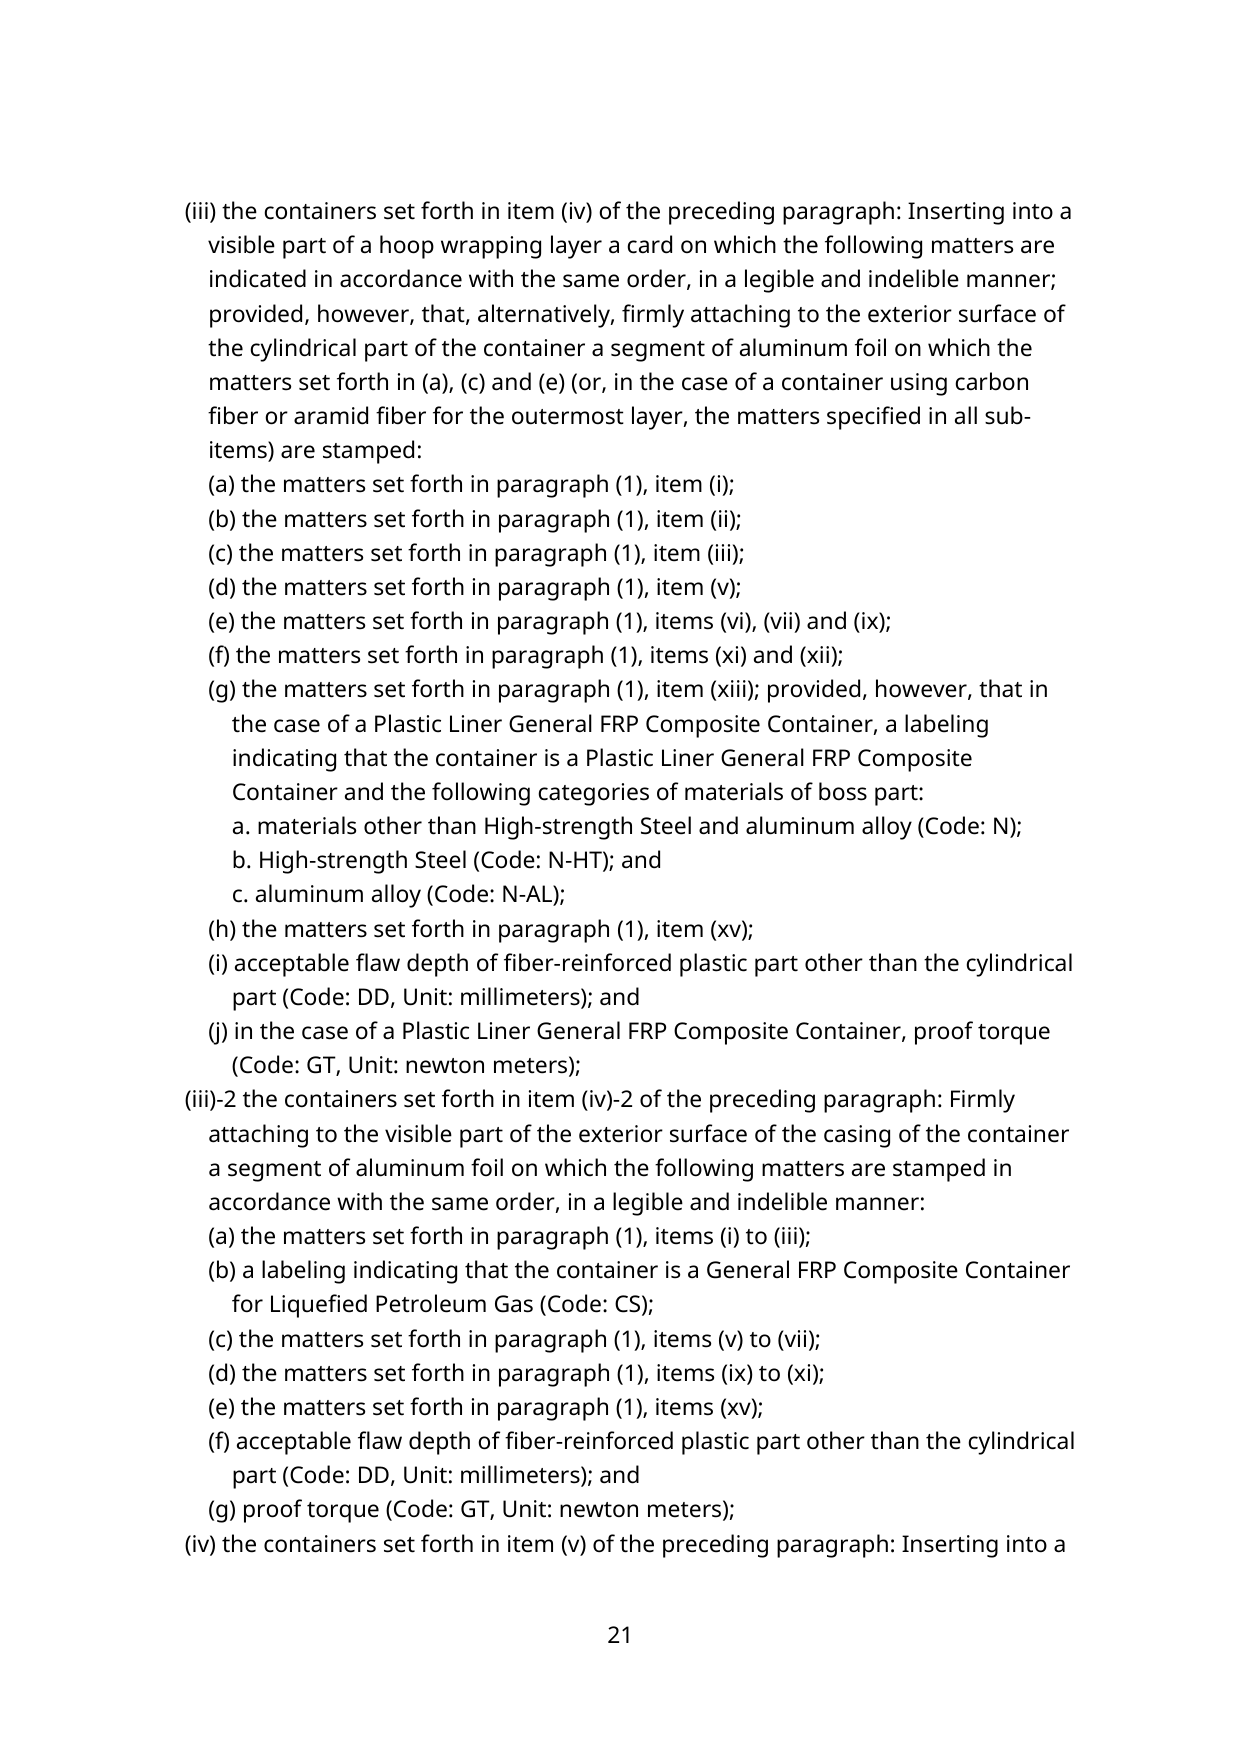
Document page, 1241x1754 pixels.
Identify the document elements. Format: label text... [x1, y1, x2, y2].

text (a) the matters set forth in paragraph (1), item (i); [207, 467, 1079, 501]
text (i) acceptable flaw depth of fiber-reinforced plastic part other than the cylindrical part (Code: DD, Unit: millimeters); and [207, 945, 1079, 1014]
text (a) the matters set forth in paragraph (1), items (i) to (iii); [207, 1219, 1079, 1253]
text (f) the matters set forth in paragraph (1), items (xi) and (xii); [207, 638, 1079, 672]
text a. materials other than High-strength Steel and aluminum alloy (Code: N); [230, 809, 1079, 843]
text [184, 1526, 1079, 1560]
text (c) the matters set forth in paragraph (1), item (iii); [207, 535, 1079, 569]
text (e) the matters set forth in paragraph (1), items (xv); [207, 1389, 1079, 1424]
text (d) the matters set forth in paragraph (1), item (v); [207, 569, 1079, 604]
text (iii)-2 the containers set forth in item (iv)-2 of the preceding paragraph: Firmly attaching to the visible part of the exterior surface of the casing of the container a segment of aluminum foil on which the following matters are stamped in accordance with the same order, in a legible and indelible manner: [184, 1082, 1079, 1219]
text (f) acceptable flaw depth of fiber-reinforced plastic part other than the cylindrical part (Code: DD, Unit: millimeters); and [207, 1424, 1079, 1492]
text c. aluminum alloy (Code: N-AL); [230, 877, 1079, 911]
text (d) the matters set forth in paragraph (1), items (ix) to (xi); [207, 1355, 1079, 1389]
text (b) the matters set forth in paragraph (1), item (ii); [207, 501, 1079, 535]
text (e) the matters set forth in paragraph (1), items (vi), (vii) and (ix); [207, 604, 1079, 638]
text (j) in the case of a Plastic Liner General FRP Composite Container, proof torque (Code: GT, Unit: newton meters); [207, 1014, 1079, 1082]
text (h) the matters set forth in paragraph (1), item (xv); [207, 911, 1079, 945]
text (b) a labeling indicating that the container is a General FRP Composite Container for Liquefied Petroleum Gas (Code: CS); [207, 1253, 1079, 1321]
text b. High-strength Steel (Code: N-HT); and [230, 843, 1079, 877]
text (g) proof torque (Code: GT, Unit: newton meters); [207, 1492, 1079, 1526]
text (iii) the containers set forth in item (iv) of the preceding paragraph: Inserting into a visible part of a hoop wrapping layer a card on which the following matters are indicated in accordance with the same order, in a legible and indelible manner; provided, however, that, alternatively, firmly attaching to the exterior surface of the cylindrical part of the container a segment of aluminum foil on which the matters set forth in (a), (c) and (e) (or, in the case of a container using carbon fiber or aramid fiber for the outermost layer, the matters specified in all sub-items) are stamped: [184, 194, 1079, 467]
text (g) the matters set forth in paragraph (1), item (xiii); provided, however, that in the case of a Plastic Liner General FRP Composite Container, a labeling indicating that the container is a Plastic Liner General FRP Composite Container and the following categories of materials of boss part: [207, 672, 1079, 809]
text (c) the matters set forth in paragraph (1), items (v) to (vii); [207, 1321, 1079, 1355]
